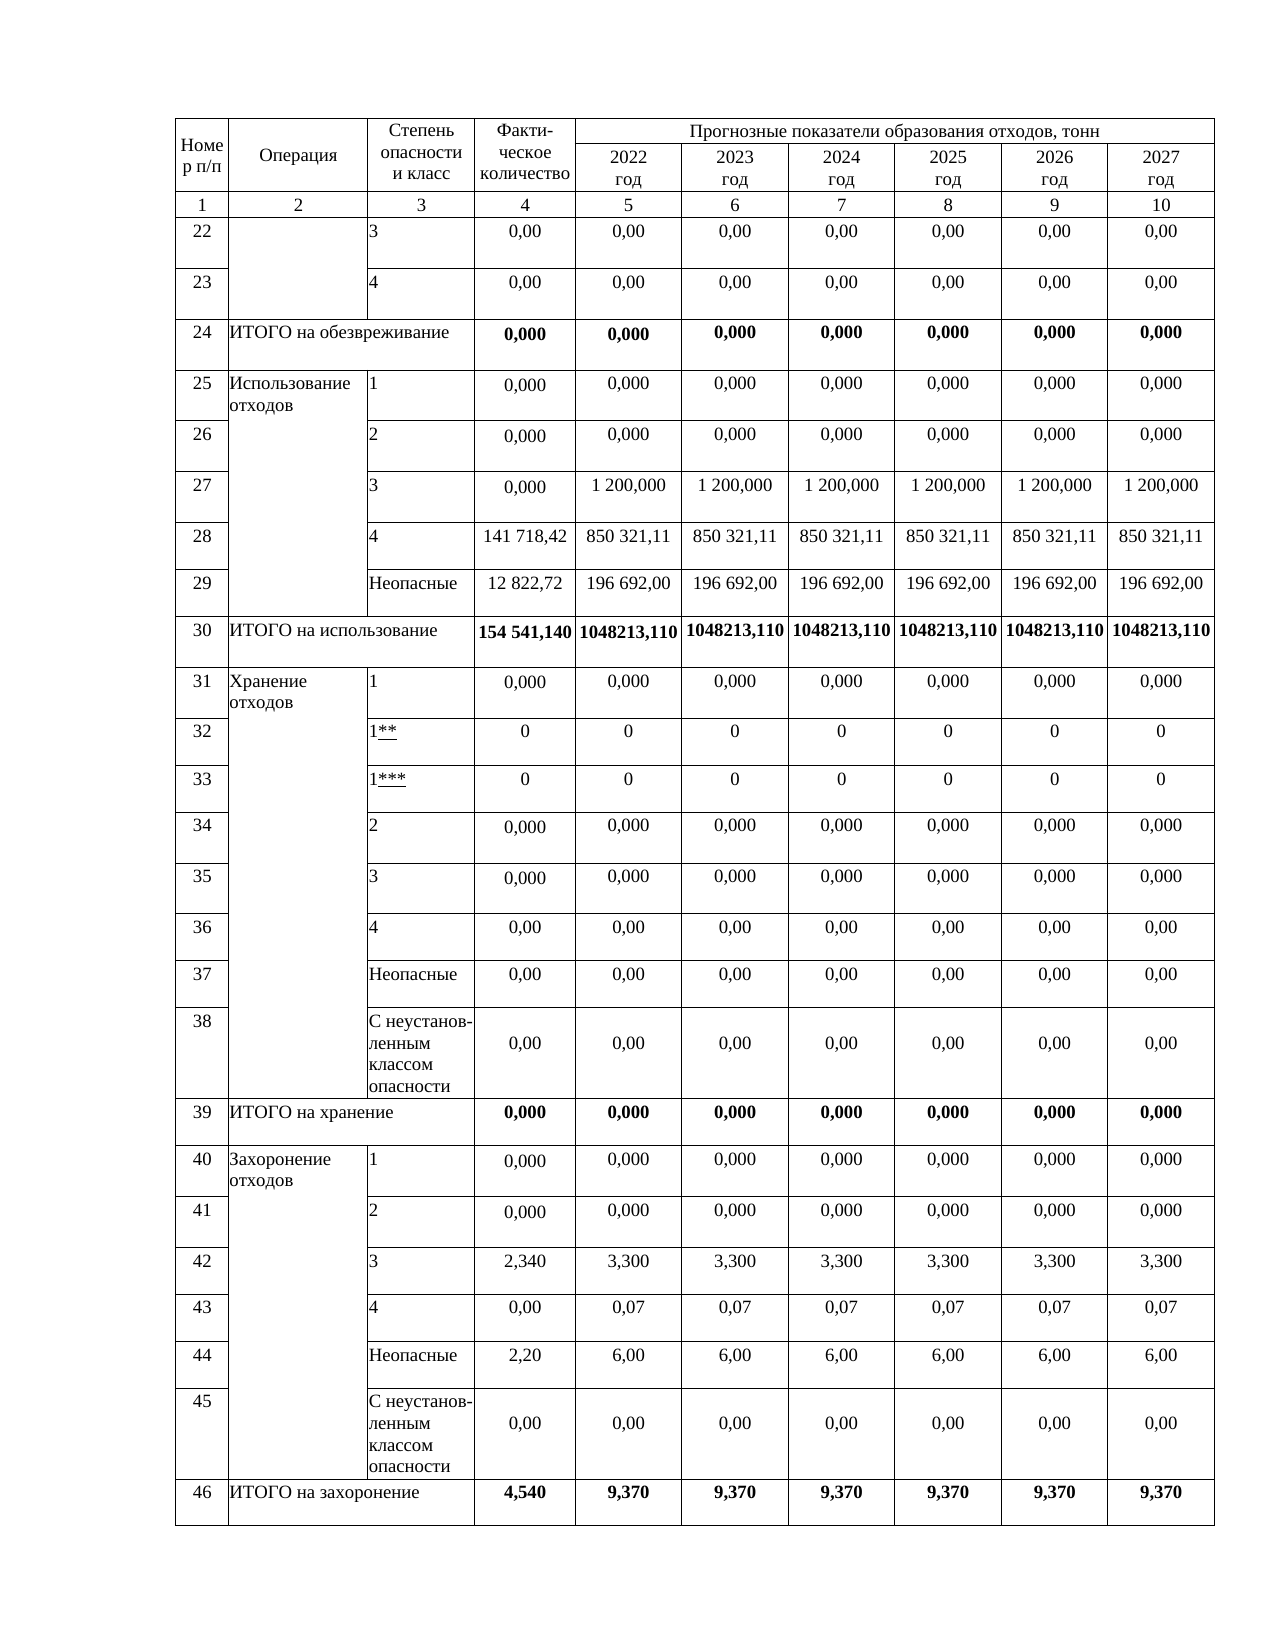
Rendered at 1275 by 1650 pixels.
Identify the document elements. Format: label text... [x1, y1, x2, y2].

table_cell 0,000 [895, 813, 1001, 862]
table_cell 23 [176, 269, 228, 319]
table_cell 0,000 [576, 813, 681, 862]
table_cell 7 [789, 192, 894, 217]
table_cell 0,000 [1108, 421, 1214, 471]
table_cell 36 [176, 914, 228, 960]
table_cell 0,000 [895, 1197, 1001, 1247]
table_header Степень опасности и класс опасности опасных отходов [368, 119, 474, 191]
table_cell 1 200,000 [682, 472, 788, 522]
table_cell 0,00 [475, 269, 575, 319]
table_cell 0,000 [789, 668, 894, 718]
table_cell 46 [176, 1480, 228, 1525]
table_cell 9 [1002, 192, 1107, 217]
table_cell 0,000 [1108, 668, 1214, 718]
table_cell 2 [368, 1197, 474, 1247]
table_cell 0 [682, 719, 788, 764]
table_cell 9,370 [1108, 1480, 1214, 1525]
table_cell 0,000 [475, 371, 575, 420]
table_cell 0,00 [789, 218, 894, 268]
table_cell 0,000 [576, 668, 681, 718]
table_cell 0,000 [1002, 320, 1107, 369]
table_cell 0,00 [682, 961, 788, 1007]
table_cell 196 692,00 [682, 570, 788, 616]
table_cell ИТОГО на использование [229, 617, 474, 667]
table_cell 3,300 [682, 1248, 788, 1294]
table_cell 0,000 [475, 421, 575, 471]
table_cell 0,000 [789, 1099, 894, 1145]
table_header Операция [229, 119, 367, 191]
table_cell 6,00 [895, 1342, 1001, 1388]
table_cell 0,000 [895, 320, 1001, 369]
table_cell 196 692,00 [1002, 570, 1107, 616]
table_cell 10 [1108, 192, 1214, 217]
table_cell 0,000 [895, 371, 1001, 420]
table_cell 39 [176, 1099, 228, 1145]
table_cell 0,00 [1108, 269, 1214, 319]
table_cell 0,000 [895, 421, 1001, 471]
table_cell 35 [176, 864, 228, 913]
table_cell 850 321,11 [576, 523, 681, 569]
table_cell 31 [176, 668, 228, 718]
table_cell 32 [176, 719, 228, 764]
table_cell 34 [176, 813, 228, 862]
table_cell 0 [576, 766, 681, 812]
table_cell 0 [789, 766, 894, 812]
table_cell 0,00 [475, 1008, 575, 1098]
table_cell 3 [368, 472, 474, 522]
table_cell Неопасные [368, 961, 474, 1007]
table_cell 1 [368, 668, 474, 718]
table_cell 0,07 [576, 1295, 681, 1341]
table_cell 1048213,110 [1002, 617, 1107, 667]
table_cell 2025 год [895, 144, 1001, 191]
table_cell 0,000 [1002, 1146, 1107, 1196]
table_cell С неустанов-ленным классом опасности [368, 1008, 474, 1098]
table_cell 1 [368, 1146, 474, 1196]
table_cell 0,000 [1108, 1197, 1214, 1247]
table_cell 0,000 [682, 1099, 788, 1145]
table_cell 3,300 [576, 1248, 681, 1294]
table_cell 1048213,110 [576, 617, 681, 667]
table_cell 1 [176, 192, 228, 217]
table_cell 1048213,110 [789, 617, 894, 667]
table_cell 0,00 [1108, 914, 1214, 960]
table_cell 0,00 [895, 1389, 1001, 1478]
table_cell 2 [229, 192, 367, 217]
table_cell 1 [368, 371, 474, 420]
table_cell 0,000 [1108, 320, 1214, 369]
table_cell 1048213,110 [682, 617, 788, 667]
table_cell 0,00 [475, 914, 575, 960]
table_cell 1048213,110 [1108, 617, 1214, 667]
table_cell 3,300 [789, 1248, 894, 1294]
table_cell 4 [368, 523, 474, 569]
table_cell 0,000 [682, 421, 788, 471]
table_cell 9,370 [682, 1480, 788, 1525]
table_cell 0,00 [1002, 1008, 1107, 1098]
table_cell 4 [368, 914, 474, 960]
table_cell 154 541,140 [475, 617, 575, 667]
table_cell 0,000 [475, 472, 575, 522]
table_cell 0,000 [475, 1146, 575, 1196]
table_cell 0,000 [1108, 813, 1214, 862]
table_cell 9,370 [576, 1480, 681, 1525]
table_cell ИТОГО на обезвреживание [229, 320, 474, 369]
table_cell 3,300 [1002, 1248, 1107, 1294]
table_cell 0,000 [682, 371, 788, 420]
table_cell 4 [475, 192, 575, 217]
table_cell 0,000 [1002, 864, 1107, 913]
table_cell ИТОГО на захоронение [229, 1480, 474, 1525]
table_cell 41 [176, 1197, 228, 1247]
table_cell 43 [176, 1295, 228, 1341]
table_cell 0,000 [576, 371, 681, 420]
table_cell 196 692,00 [895, 570, 1001, 616]
table_cell 0,00 [682, 1389, 788, 1478]
table_cell 0,000 [475, 813, 575, 862]
table_cell 3 [368, 192, 474, 217]
table_cell 0,000 [789, 864, 894, 913]
table_cell 0,00 [1108, 961, 1214, 1007]
table_cell 0,00 [576, 1008, 681, 1098]
table_cell 9,370 [1002, 1480, 1107, 1525]
table_cell 0,000 [1002, 668, 1107, 718]
table_cell 1** [368, 719, 474, 764]
table_cell 0,00 [576, 269, 681, 319]
table_cell 2026 год [1002, 144, 1107, 191]
table_cell 0,00 [1108, 1008, 1214, 1098]
table_cell 850 321,11 [1108, 523, 1214, 569]
table_cell 2027 год [1108, 144, 1214, 191]
table_cell 0,07 [682, 1295, 788, 1341]
table_cell 0,000 [1002, 1197, 1107, 1247]
table_cell 0,000 [895, 668, 1001, 718]
table_cell 37 [176, 961, 228, 1007]
table_cell 196 692,00 [1108, 570, 1214, 616]
table_cell 0,000 [682, 1197, 788, 1247]
table_cell 0,000 [789, 1146, 894, 1196]
table_cell 0,00 [576, 914, 681, 960]
table_cell 0,07 [789, 1295, 894, 1341]
table_cell 2 [368, 813, 474, 862]
table_cell 0,000 [576, 421, 681, 471]
table_cell 0,000 [895, 864, 1001, 913]
table_cell 1 200,000 [789, 472, 894, 522]
table_cell 0,000 [789, 421, 894, 471]
table_cell 22 [176, 218, 228, 268]
table_cell ИТОГО на хранение [229, 1099, 474, 1145]
table_cell 3,300 [895, 1248, 1001, 1294]
table_cell 0,00 [1002, 1389, 1107, 1478]
table_cell Захоронение отходов [229, 1146, 367, 1478]
table_cell 0,00 [789, 1008, 894, 1098]
table_cell 0,07 [1108, 1295, 1214, 1341]
table_cell 1*** [368, 766, 474, 812]
table_cell 0,00 [895, 1008, 1001, 1098]
table_cell 3,300 [1108, 1248, 1214, 1294]
table_cell 2,340 [475, 1248, 575, 1294]
table_cell 0,00 [475, 1295, 575, 1341]
table_cell 0 [1108, 719, 1214, 764]
table_cell 0 [895, 719, 1001, 764]
table_cell 0 [1108, 766, 1214, 812]
table_header Факти-ческое количество отходов, т/год [475, 119, 575, 191]
table_cell С неустанов-ленным классом опасности [368, 1389, 474, 1478]
table_cell 0 [789, 719, 894, 764]
table_cell 141 718,42 [475, 523, 575, 569]
table_cell 38 [176, 1008, 228, 1098]
table_cell 1048213,110 [895, 617, 1001, 667]
table_cell 0,00 [895, 914, 1001, 960]
table_cell 33 [176, 766, 228, 812]
table_cell Неопасные [368, 570, 474, 616]
table_cell 44 [176, 1342, 228, 1388]
table_cell 0,000 [682, 864, 788, 913]
table_cell 850 321,11 [895, 523, 1001, 569]
table_cell 850 321,11 [1002, 523, 1107, 569]
table_cell 0,07 [1002, 1295, 1107, 1341]
table_cell 0,000 [576, 864, 681, 913]
table_cell 0,000 [895, 1099, 1001, 1145]
table_cell 24 [176, 320, 228, 369]
table_cell 0,00 [1002, 218, 1107, 268]
table_cell Использование отходов [229, 371, 367, 616]
table_header Номер п/п [176, 119, 228, 191]
table_cell 0,00 [789, 269, 894, 319]
table_cell 29 [176, 570, 228, 616]
table_cell 0,000 [1108, 1146, 1214, 1196]
table_cell 2023 год [682, 144, 788, 191]
table_cell 27 [176, 472, 228, 522]
table_cell 1 200,000 [1108, 472, 1214, 522]
table_cell 0,00 [682, 914, 788, 960]
table_cell 0,000 [576, 1197, 681, 1247]
table_cell 850 321,11 [789, 523, 894, 569]
table_cell 0 [682, 766, 788, 812]
table_cell 0,000 [789, 371, 894, 420]
table_cell Неопасные [368, 1342, 474, 1388]
table_cell 0,07 [895, 1295, 1001, 1341]
table_header Прогнозные показатели образования отходов, тонн [576, 119, 1214, 143]
table_cell 0,000 [475, 1197, 575, 1247]
table_cell 0,000 [682, 668, 788, 718]
table_cell 3 [368, 1248, 474, 1294]
table_cell 0,000 [576, 1146, 681, 1196]
table_cell 0,00 [1002, 914, 1107, 960]
table_cell 0,00 [1108, 1389, 1214, 1478]
table_cell 6,00 [789, 1342, 894, 1388]
table_cell 1 200,000 [895, 472, 1001, 522]
table_cell 0,000 [1002, 421, 1107, 471]
table_cell 0,000 [475, 864, 575, 913]
table_cell 0,000 [1108, 371, 1214, 420]
table_cell 0,000 [682, 813, 788, 862]
table_cell 42 [176, 1248, 228, 1294]
table_cell 0,00 [789, 1389, 894, 1478]
table_cell 0 [895, 766, 1001, 812]
table_cell 196 692,00 [789, 570, 894, 616]
table_cell 0 [475, 766, 575, 812]
table_cell 3 [368, 864, 474, 913]
table_cell 0,000 [789, 813, 894, 862]
table_cell 0,00 [475, 961, 575, 1007]
table_cell 8 [895, 192, 1001, 217]
table_cell 0,00 [576, 1389, 681, 1478]
table_cell 4,540 [475, 1480, 575, 1525]
table_cell 6,00 [1108, 1342, 1214, 1388]
table_cell 28 [176, 523, 228, 569]
table_cell 0,000 [895, 1146, 1001, 1196]
table_cell 850 321,11 [682, 523, 788, 569]
table_cell 0,00 [895, 269, 1001, 319]
table_cell 0,000 [475, 320, 575, 369]
table_cell 0,000 [475, 1099, 575, 1145]
table_cell 25 [176, 371, 228, 420]
table_cell 3 [368, 218, 474, 268]
table_cell 0,000 [576, 320, 681, 369]
table_cell 0,00 [1002, 961, 1107, 1007]
table_cell 0,00 [1002, 269, 1107, 319]
table_cell 0,000 [475, 668, 575, 718]
table_cell Хранение отходов [229, 668, 367, 1098]
table_cell 0,00 [475, 1389, 575, 1478]
table_cell 0,00 [682, 1008, 788, 1098]
table_cell 40 [176, 1146, 228, 1196]
table_cell 0,00 [682, 269, 788, 319]
table_cell 6,00 [1002, 1342, 1107, 1388]
table_cell 4 [368, 1295, 474, 1341]
table_cell 0,000 [1002, 371, 1107, 420]
table_cell 1 200,000 [576, 472, 681, 522]
table_cell 0 [1002, 719, 1107, 764]
table_cell 6,00 [576, 1342, 681, 1388]
table_cell 0 [1002, 766, 1107, 812]
table_cell 0,00 [682, 218, 788, 268]
table_cell 0,000 [682, 320, 788, 369]
table_cell 0,00 [1108, 218, 1214, 268]
table_cell 0,000 [1108, 864, 1214, 913]
table_cell 0,00 [895, 218, 1001, 268]
table_cell 5 [576, 192, 681, 217]
table_cell 0,00 [576, 961, 681, 1007]
table_cell 0,000 [789, 320, 894, 369]
table_cell 12 822,72 [475, 570, 575, 616]
table_cell 0,00 [576, 218, 681, 268]
table_cell 0,00 [895, 961, 1001, 1007]
table_cell 6 [682, 192, 788, 217]
table_cell 0,00 [475, 218, 575, 268]
table_cell 2,20 [475, 1342, 575, 1388]
table_cell 0,000 [1002, 813, 1107, 862]
table_cell 0,00 [789, 914, 894, 960]
table_cell 4 [368, 269, 474, 319]
table_cell 0 [576, 719, 681, 764]
table_cell 0,00 [789, 961, 894, 1007]
table_cell 6,00 [682, 1342, 788, 1388]
table_cell 0,000 [682, 1146, 788, 1196]
table_cell 45 [176, 1389, 228, 1478]
table_cell 0 [475, 719, 575, 764]
table_cell 1 200,000 [1002, 472, 1107, 522]
table_cell 2 [368, 421, 474, 471]
table_cell 0,000 [1108, 1099, 1214, 1145]
table_cell 0,000 [576, 1099, 681, 1145]
table_cell 30 [176, 617, 228, 667]
table_cell 9,370 [789, 1480, 894, 1525]
table_cell 196 692,00 [576, 570, 681, 616]
table_cell 2024 год [789, 144, 894, 191]
table_cell 9,370 [895, 1480, 1001, 1525]
table_cell 26 [176, 421, 228, 471]
table_cell 0,000 [1002, 1099, 1107, 1145]
table_cell 2022 год [576, 144, 681, 191]
table_cell 0,000 [789, 1197, 894, 1247]
